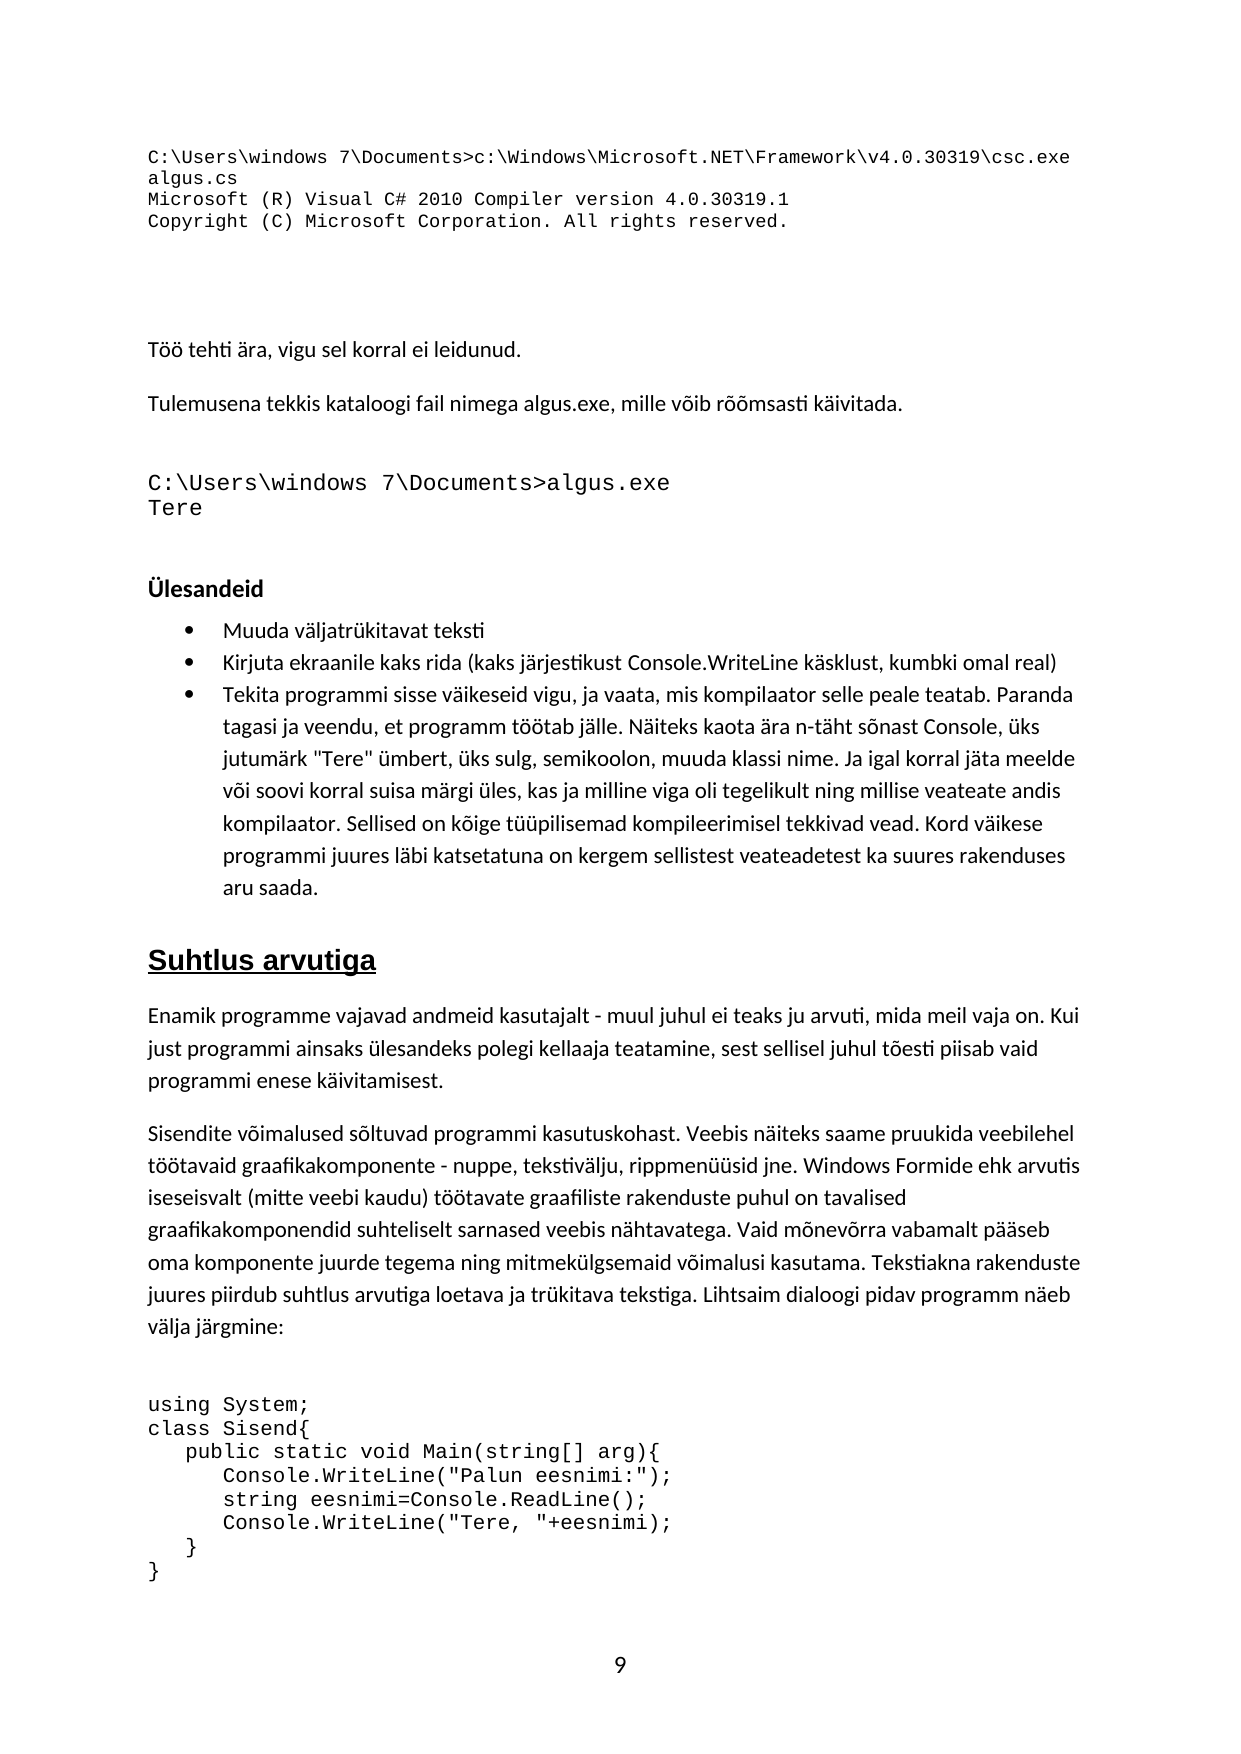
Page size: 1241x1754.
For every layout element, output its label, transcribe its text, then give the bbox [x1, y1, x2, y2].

text C:\Users\windows 7\Documents>c:\Windows\Microsoft.NET\Framework\v4.0.30319\csc.exe algus.cs [148, 148, 1093, 190]
list Kirjuta ekraanile kaks rida (kaks järjestikust Console.WriteLine käsklust, kumbki omal real) [185, 648, 1093, 676]
text Copyright (C) Microsoft Corporation. All rights reserved. [148, 211, 1093, 233]
text Console.WriteLine("Tere, "+eesnimi); [148, 1512, 1093, 1536]
text public static void Main(string[] arg){ [148, 1441, 1093, 1465]
text class Sisend{ [148, 1418, 1093, 1441]
text Ülesandeid [148, 573, 1093, 603]
text string eesnimi=Console.ReadLine(); [148, 1489, 1093, 1512]
text Tere [148, 497, 1093, 523]
list Tekita programmi sisse väikeseid vigu, ja vaata, mis kompilaator selle peale teatab. Paranda tagasi ja veendu, et programm töötab jälle. Näiteks kaota ära n-täht sõnast Console, üks jutumärk "Tere" ümbert, üks sulg, semikoolon, muuda klassi nime. Ja igal korral jäta meelde või soovi korral suisa märgi üles, kas ja milline viga oli tegelikult ning millise veateate andis kompilaator. Sellised on kõige tüüpilisemad kompileerimisel tekkivad vead. Kord väikese programmi juures läbi katsetatuna on kergem sellistest veateadetest ka suures rakenduses aru saada. [185, 680, 1093, 901]
text Microsoft (R) Visual C# 2010 Compiler version 4.0.30319.1 [148, 190, 1093, 211]
text Töö tehti ära, vigu sel korral ei leidunud. [148, 336, 1093, 364]
text C:\Users\windows 7\Documents>algus.exe [148, 471, 1093, 497]
text } [148, 1560, 1093, 1583]
text using System; [148, 1394, 1093, 1418]
subtitle Suhtlus arvutiga [148, 943, 1093, 976]
text Sisendite võimalused sõltuvad programmi kasutuskohast. Veebis näiteks saame pruukida veebilehel töötavaid graafikakomponente - nuppe, tekstivälju, rippmenüüsid jne. Windows Formide ehk arvutis iseseisvalt (mitte veebi kaudu) töötavate graafiliste rakenduste puhul on tavalised graafikakomponendid suhteliselt sarnased veebis nähtavatega. Vaid mõnevõrra vabamalt pääseb oma komponente juurde tegema ning mitmekülgsemaid võimalusi kasutama. Tekstiakna rakenduste juures piirdub suhtlus arvutiga loetava ja trükitava tekstiga. Lihtsaim dialoogi pidav programm näeb välja järgmine: [148, 1119, 1093, 1340]
text } [148, 1536, 1093, 1560]
text Tulemusena tekkis kataloogi fail nimega algus.exe, mille võib rõõmsasti käivitada. [148, 389, 1093, 417]
text Enamik programme vajavad andmeid kasutajalt - muul juhul ei teaks ju arvuti, mida meil vaja on. Kui just programmi ainsaks ülesandeks polegi kellaaja teatamine, sest sellisel juhul tõesti piisab vaid programmi enese käivitamisest. [148, 1001, 1093, 1094]
text Console.WriteLine("Palun eesnimi:"); [148, 1465, 1093, 1489]
list Muuda väljatrükitavat teksti [185, 616, 1093, 644]
